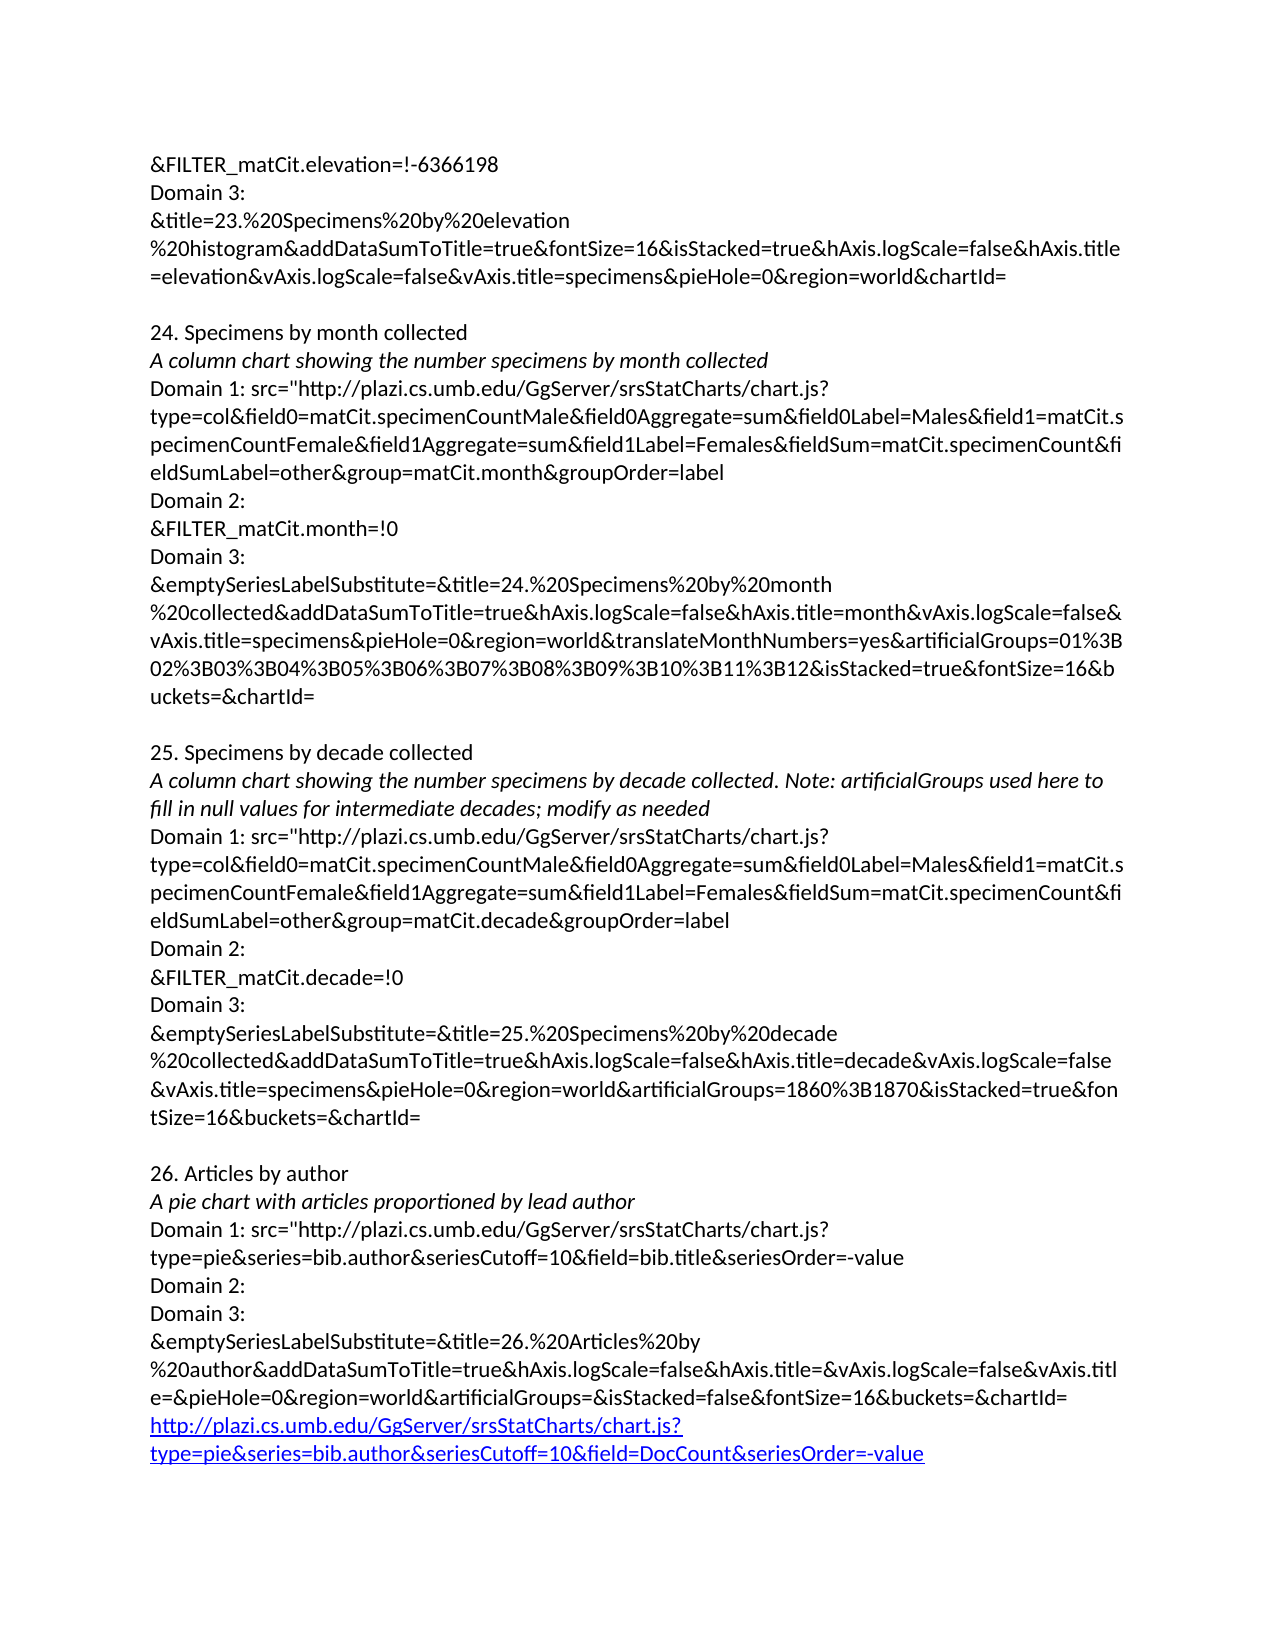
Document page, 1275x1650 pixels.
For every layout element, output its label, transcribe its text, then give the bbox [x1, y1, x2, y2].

text Domain 1: src="http://plazi.cs.umb.edu/GgServer/srsStatCharts/chart.js?type=col&field0=matCit.specimenCountMale&field0Aggregate=sum&field0Label=Males&field1=matCit.specimenCountFemale&field1Aggregate=sum&field1Label=Females&fieldSum=matCit.specimenCount&fieldSumLabel=other&group=matCit.decade&groupOrder=label [150, 822, 1125, 934]
text 25. Specimens by decade collected [150, 738, 1125, 766]
text Domain 3: [150, 542, 1125, 570]
text &FILTER_matCit.month=!0 [150, 514, 1125, 542]
text A column chart showing the number specimens by month collected [150, 346, 1125, 374]
text Domain 1: src="http://plazi.cs.umb.edu/GgServer/srsStatCharts/chart.js?type=col&field0=matCit.specimenCountMale&field0Aggregate=sum&field0Label=Males&field1=matCit.specimenCountFemale&field1Aggregate=sum&field1Label=Females&fieldSum=matCit.specimenCount&fieldSumLabel=other&group=matCit.month&groupOrder=label [150, 374, 1125, 486]
text Domain 1: src="http://plazi.cs.umb.edu/GgServer/srsStatCharts/chart.js?type=pie&series=bib.author&seriesCutoff=10&field=bib.title&seriesOrder=-value [150, 1215, 1125, 1271]
text &emptySeriesLabelSubstitute=&title=25.%20Specimens%20by%20decade%20collected&addDataSumToTitle=true&hAxis.logScale=false&hAxis.title=decade&vAxis.logScale=false&vAxis.title=specimens&pieHole=0&region=world&artificialGroups=1860%3B1870&isStacked=true&fontSize=16&buckets=&chartId= [150, 1019, 1125, 1131]
text &FILTER_matCit.elevation=!-6366198 [150, 150, 1125, 178]
text Domain 2: [150, 934, 1125, 963]
text &FILTER_matCit.decade=!0 [150, 963, 1125, 991]
text &title=23.%20Specimens%20by%20elevation%20histogram&addDataSumToTitle=true&fontSize=16&isStacked=true&hAxis.logScale=false&hAxis.title=elevation&vAxis.logScale=false&vAxis.title=specimens&pieHole=0&region=world&chartId= [150, 206, 1125, 290]
text Domain 2: [150, 1271, 1125, 1299]
text Domain 2: [150, 486, 1125, 514]
text &emptySeriesLabelSubstitute=&title=24.%20Specimens%20by%20month%20collected&addDataSumToTitle=true&hAxis.logScale=false&hAxis.title=month&vAxis.logScale=false&vAxis.title=specimens&pieHole=0&region=world&translateMonthNumbers=yes&artificialGroups=01%3B02%3B03%3B04%3B05%3B06%3B07%3B08%3B09%3B10%3B11%3B12&isStacked=true&fontSize=16&buckets=&chartId= [150, 570, 1125, 710]
text &emptySeriesLabelSubstitute=&title=26.%20Articles%20by%20author&addDataSumToTitle=true&hAxis.logScale=false&hAxis.title=&vAxis.logScale=false&vAxis.title=&pieHole=0&region=world&artificialGroups=&isStacked=false&fontSize=16&buckets=&chartId= [150, 1327, 1125, 1411]
text Domain 3: [150, 178, 1125, 206]
text http://plazi.cs.umb.edu/GgServer/srsStatCharts/chart.js?type=pie&series=bib.author&seriesCutoff=10&field=DocCount&seriesOrder=-value [150, 1411, 1125, 1495]
text Domain 3: [150, 1299, 1125, 1327]
text 24. Specimens by month collected [150, 318, 1125, 346]
text A column chart showing the number specimens by decade collected. Note: artificialGroups used here to fill in null values for intermediate decades; modify as needed [150, 766, 1125, 822]
text A pie chart with articles proportioned by lead author [150, 1187, 1125, 1215]
text Domain 3: [150, 991, 1125, 1019]
text 26. Articles by author [150, 1159, 1125, 1187]
